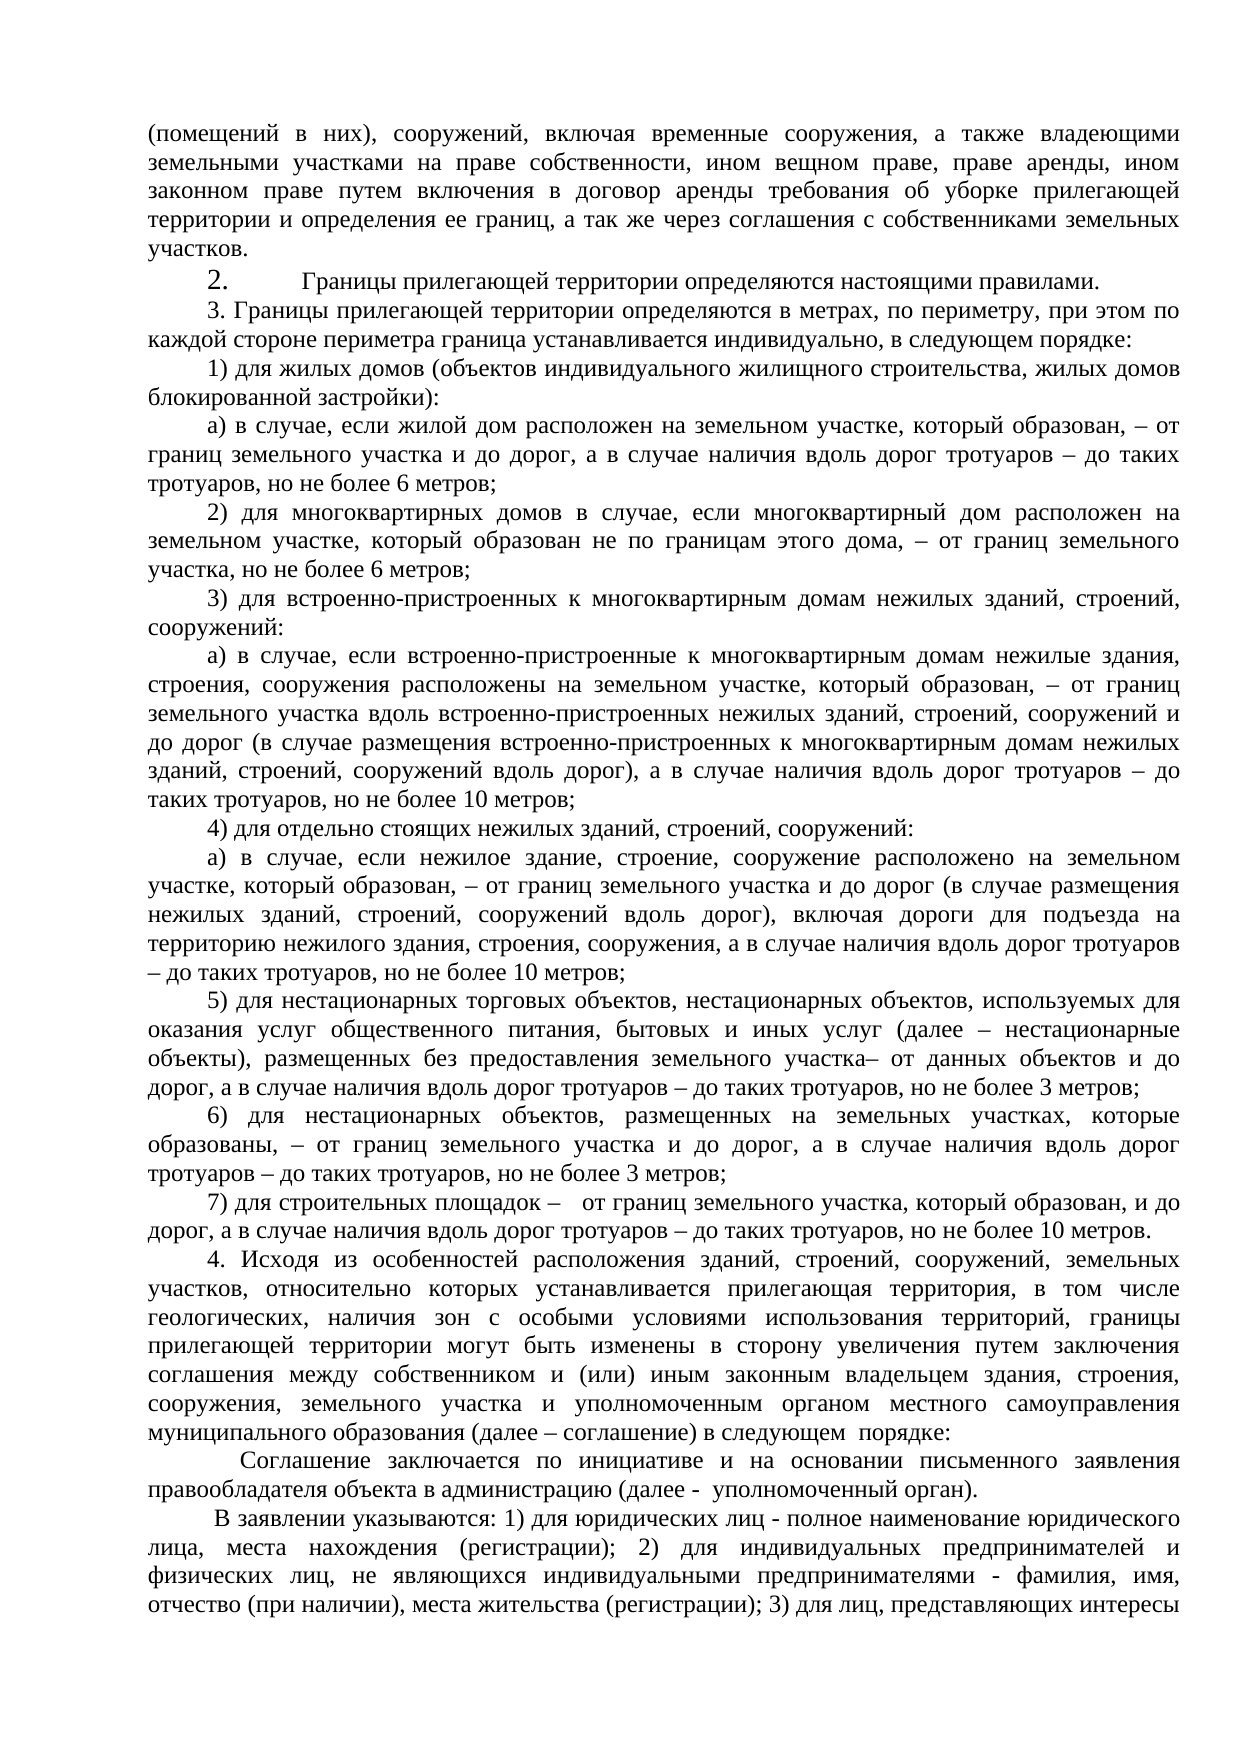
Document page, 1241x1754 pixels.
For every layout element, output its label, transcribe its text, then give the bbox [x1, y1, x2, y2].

text а) в случае, если встроенно-пристроенные к многоквартирным домам нежилые здания, строения, сооружения расположены на земельном участке, который образован, – от границ земельного участка вдоль встроенно-пристроенных нежилых зданий, строений, сооружений и до дорог (в случае размещения встроенно-пристроенных к многоквартирным домам нежилых зданий, строений, сооружений вдоль дорог), а в случае наличия вдоль дорог тротуаров – до таких тротуаров, но не более 10 метров; [148, 640, 1181, 813]
text 6) для нестационарных объектов, размещенных на земельных участках, которые образованы, – от границ земельного участка и до дорог, а в случае наличия вдоль дорог тротуаров – до таких тротуаров, но не более 3 метров; [148, 1100, 1181, 1187]
text а) в случае, если нежилое здание, строение, сооружение расположено на земельном участке, который образован, – от границ земельного участка и до дорог (в случае размещения нежилых зданий, строений, сооружений вдоль дорог), включая дороги для подъезда на территорию нежилого здания, строения, сооружения, а в случае наличия вдоль дорог тротуаров – до таких тротуаров, но не более 10 метров; [148, 842, 1181, 985]
text 1) для жилых домов (объектов индивидуального жилищного строительства, жилых домов блокированной застройки): [148, 353, 1181, 410]
list Границы прилегающей территории определяются настоящими правилами. [148, 262, 1181, 295]
text 3. Границы прилегающей территории определяются в метрах, по периметру, при этом по каждой стороне периметра граница устанавливается индивидуально, в следующем порядке: [148, 295, 1181, 353]
text 4. Исходя из особенностей расположения зданий, строений, сооружений, земельных участков, относительно которых устанавливается прилегающая территория, в том числе геологических, наличия зон с особыми условиями использования территорий, границы прилегающей территории могут быть изменены в сторону увеличения путем заключения соглашения между собственником и (или) иным законным владельцем здания, строения, сооружения, земельного участка и уполномоченным органом местного самоуправления муниципального образования (далее – соглашение) в следующем порядке: [148, 1244, 1181, 1445]
text 4) для отдельно стоящих нежилых зданий, строений, сооружений: [148, 813, 1181, 842]
text 7) для строительных площадок – от границ земельного участка, который образован, и до дорог, а в случае наличия вдоль дорог тротуаров – до таких тротуаров, но не более 10 метров. [148, 1187, 1181, 1244]
text а) в случае, если жилой дом расположен на земельном участке, который образован, – от границ земельного участка и до дорог, а в случае наличия вдоль дорог тротуаров – до таких тротуаров, но не более 6 метров; [148, 410, 1181, 497]
text 5) для нестационарных торговых объектов, нестационарных объектов, используемых для оказания услуг общественного питания, бытовых и иных услуг (далее – нестационарные объекты), размещенных без предоставления земельного участка– от данных объектов и до дорог, а в случае наличия вдоль дорог тротуаров – до таких тротуаров, но не более 3 метров; [148, 985, 1181, 1100]
text 3) для встроенно-пристроенных к многоквартирным домам нежилых зданий, строений, сооружений: [148, 583, 1181, 640]
text 2) для многоквартирных домов в случае, если многоквартирный дом расположен на земельном участке, который образован не по границам этого дома, – от границ земельного участка, но не более 6 метров; [148, 497, 1181, 583]
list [148, 118, 1181, 262]
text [148, 1503, 1181, 1618]
text Соглашение заключается по инициативе и на основании письменного заявления правообладателя объекта в администрацию (далее - уполномоченный орган). [148, 1445, 1181, 1503]
